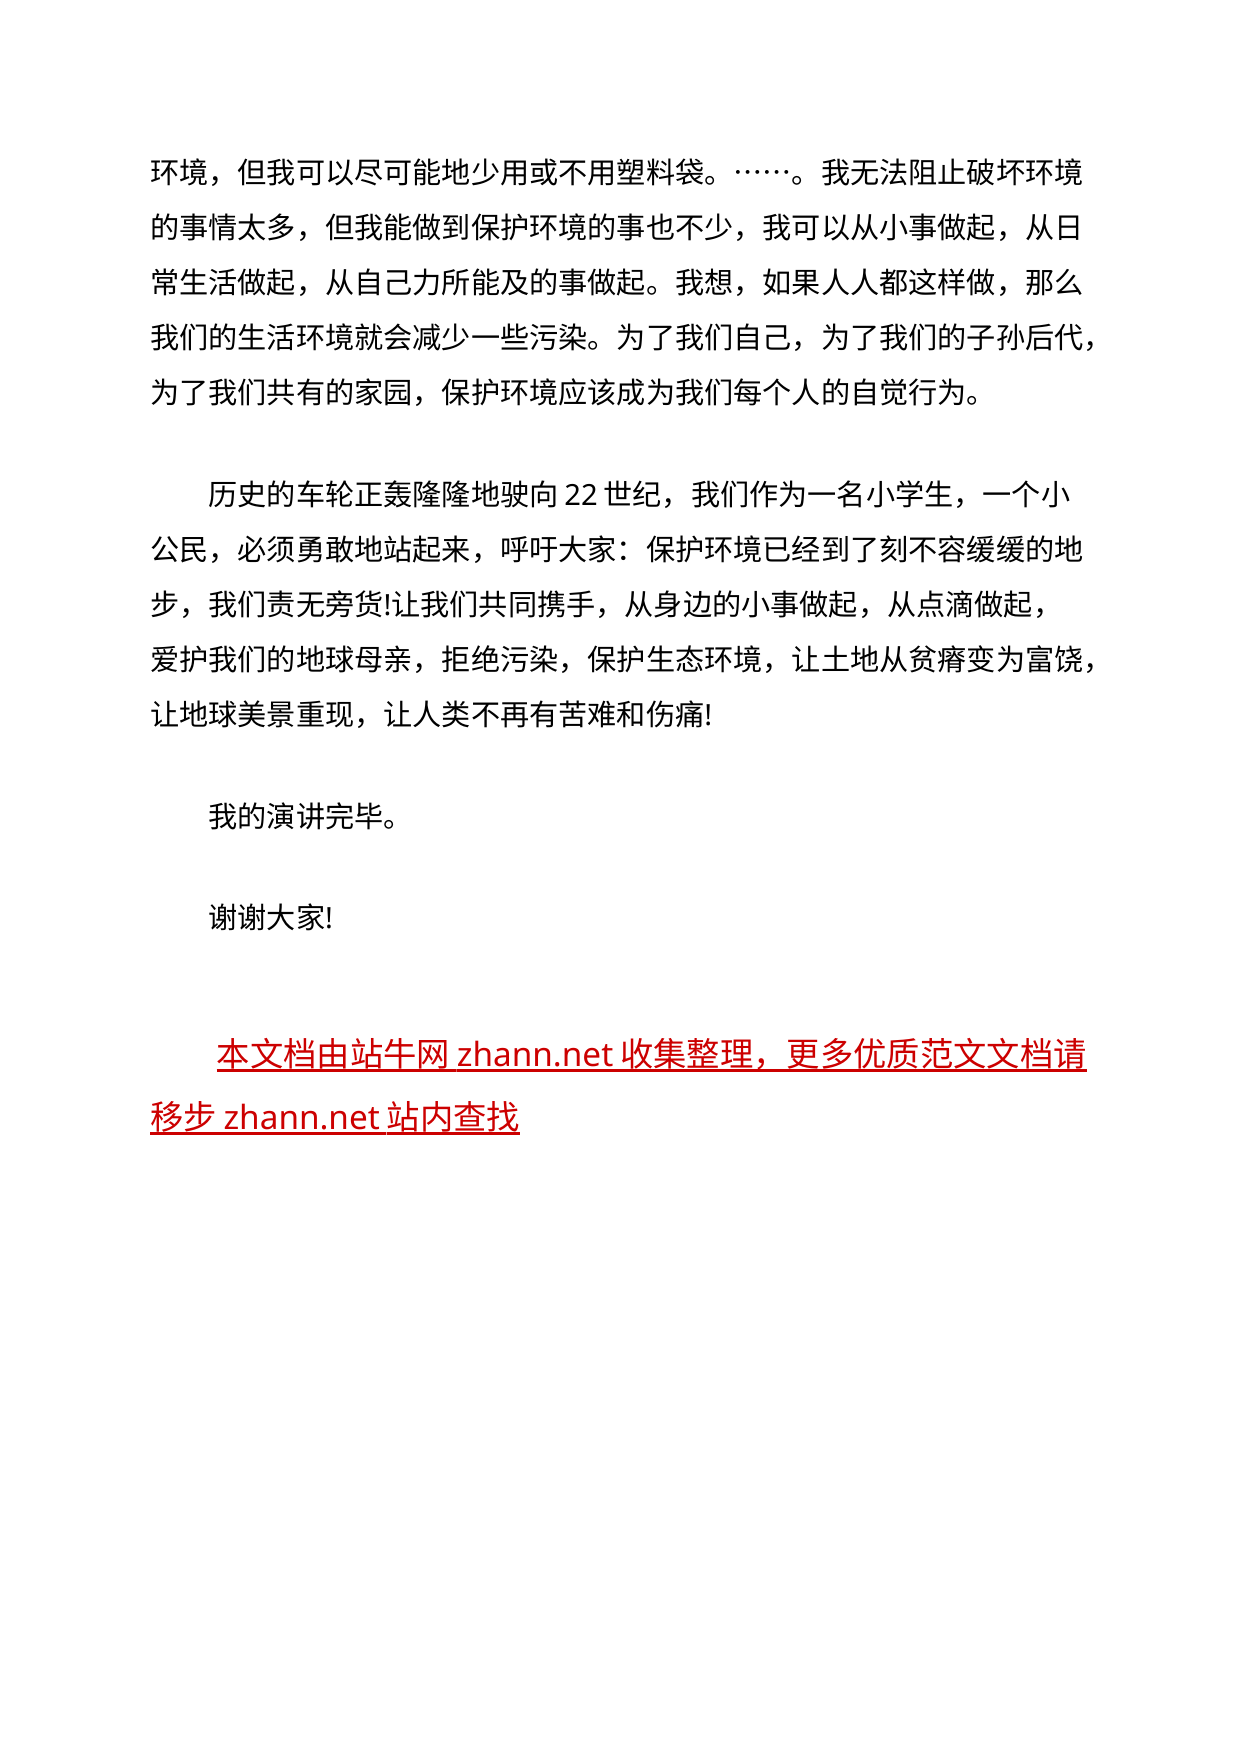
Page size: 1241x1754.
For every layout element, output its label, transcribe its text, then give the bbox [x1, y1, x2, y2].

text 我的演讲完毕。 [150, 793, 1090, 835]
text 本文档由站牛网zhann.net收集整理，更多优质范文文档请移步zhann.net站内查找 [150, 1028, 1090, 1139]
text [150, 150, 1090, 412]
text 历史的车轮正轰隆隆地驶向22世纪，我们作为一名小学生，一个小公民，必须勇敢地站起来，呼吁大家：保护环境已经到了刻不容缓缓的地步，我们责无旁货!让我们共同携手，从身边的小事做起，从点滴做起，爱护我们的地球母亲，拒绝污染，保护生态环境，让土地从贫瘠变为富饶，让地球美景重现，让人类不再有苦难和伤痛! [150, 471, 1090, 733]
text 谢谢大家! [150, 895, 1090, 937]
